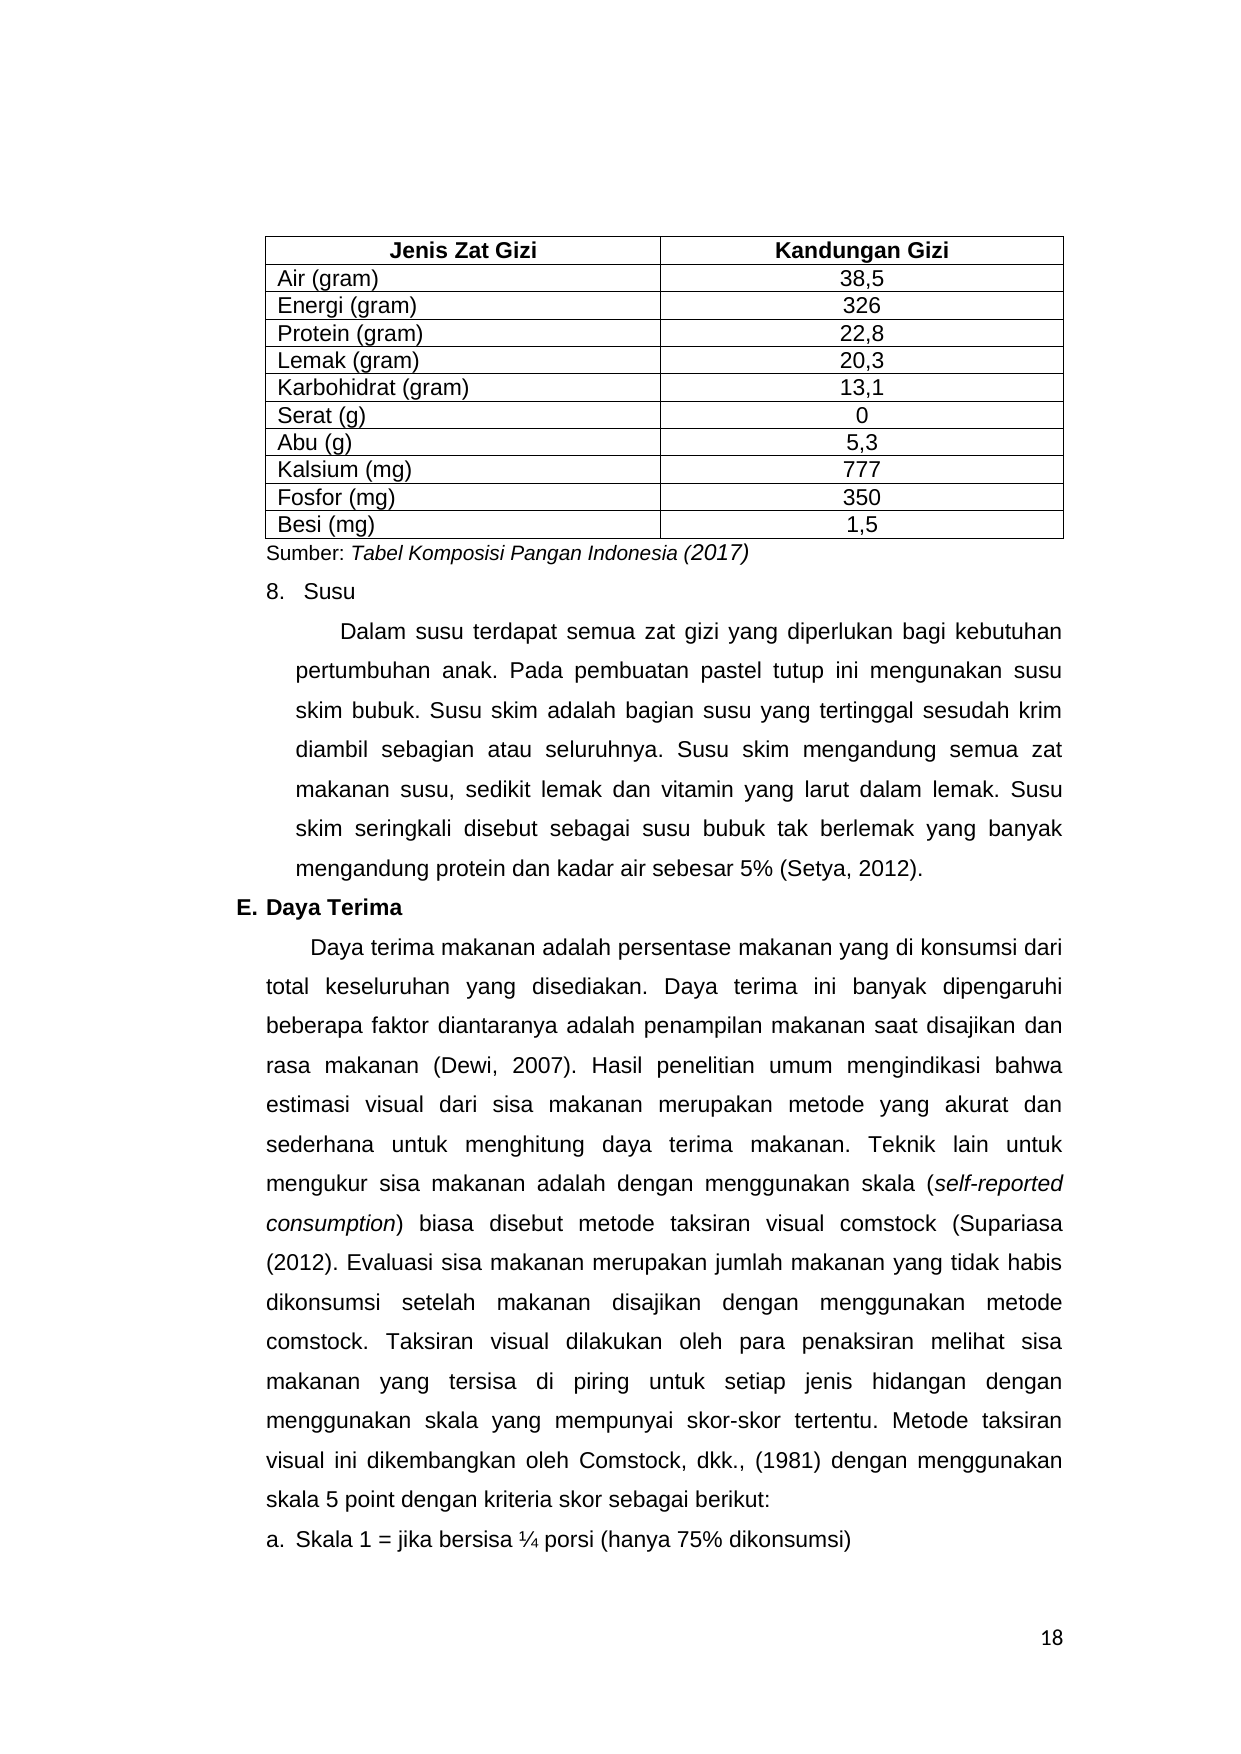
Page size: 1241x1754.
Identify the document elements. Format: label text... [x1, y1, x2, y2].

list Skala 1 = jika bersisa ¼ porsi (hanya 75% dikonsumsi) [266, 1526, 1063, 1552]
table_cell Energi (gram) [266, 292, 660, 318]
list Daya Terima [236, 894, 1063, 920]
table_cell Kalsium (mg) [266, 456, 660, 483]
text Dalam susu terdapat semua zat gizi yang diperlukan bagi kebutuhan pertumbuhan anak. Pada pembuatan pastel tutup ini mengunakan susu skim bubuk. Susu skim adalah bagian susu yang tertinggal sesudah krim diambil sebagian atau seluruhnya. Susu skim mengandung semua zat makanan susu, sedikit lemak dan vitamin yang larut dalam lemak. Susu skim seringkali disebut sebagai susu bubuk tak berlemak yang banyak mengandung protein dan kadar air sebesar 5% (Setya, 2012). [295, 618, 1063, 881]
table_header Jenis Zat Gizi [266, 237, 660, 264]
table_cell Abu (g) [266, 429, 660, 455]
table_header Kandungan Gizi [661, 237, 1063, 264]
list Susu [266, 578, 1063, 604]
table_cell 1,5 [661, 511, 1063, 538]
table_cell Lemak (gram) [266, 347, 660, 373]
table_cell 38,5 [661, 265, 1063, 291]
table_cell Air (gram) [266, 265, 660, 291]
text Daya terima makanan adalah persentase makanan yang di konsumsi dari total keseluruhan yang disediakan. Daya terima ini banyak dipengaruhi beberapa faktor diantaranya adalah penampilan makanan saat disajikan dan rasa makanan (Dewi, 2007). Hasil penelitian umum mengindikasi bahwa estimasi visual dari sisa makanan merupakan metode yang akurat dan sederhana untuk menghitung daya terima makanan. Teknik lain untuk mengukur sisa makanan adalah dengan menggunakan skala (self-reported consumption) biasa disebut metode taksiran visual comstock (Supariasa (2012). Evaluasi sisa makanan merupakan jumlah makanan yang tidak habis dikonsumsi setelah makanan disajikan dengan menggunakan metode comstock. Taksiran visual dilakukan oleh para penaksiran melihat sisa makanan yang tersisa di piring untuk setiap jenis hidangan dengan menggunakan skala yang mempunyai skor-skor tertentu. Metode taksiran visual ini dikembangkan oleh Comstock, dkk., (1981) dengan menggunakan skala 5 point dengan kriteria skor sebagai berikut: [266, 933, 1063, 1512]
table_cell Protein (gram) [266, 320, 660, 346]
table_cell 350 [661, 484, 1063, 510]
table_cell 326 [661, 292, 1063, 318]
table_cell Karbohidrat (gram) [266, 374, 660, 401]
table_cell Fosfor (mg) [266, 484, 660, 510]
table_cell Besi (mg) [266, 511, 660, 538]
table_cell 777 [661, 456, 1063, 483]
table_cell 20,3 [661, 347, 1063, 373]
table_cell Serat (g) [266, 402, 660, 428]
table_cell 5,3 [661, 429, 1063, 455]
table_cell 13,1 [661, 374, 1063, 401]
table_cell 22,8 [661, 320, 1063, 346]
text Sumber: Tabel Komposisi Pangan Indonesia (2017) [266, 539, 1063, 565]
table_cell 0 [661, 402, 1063, 428]
